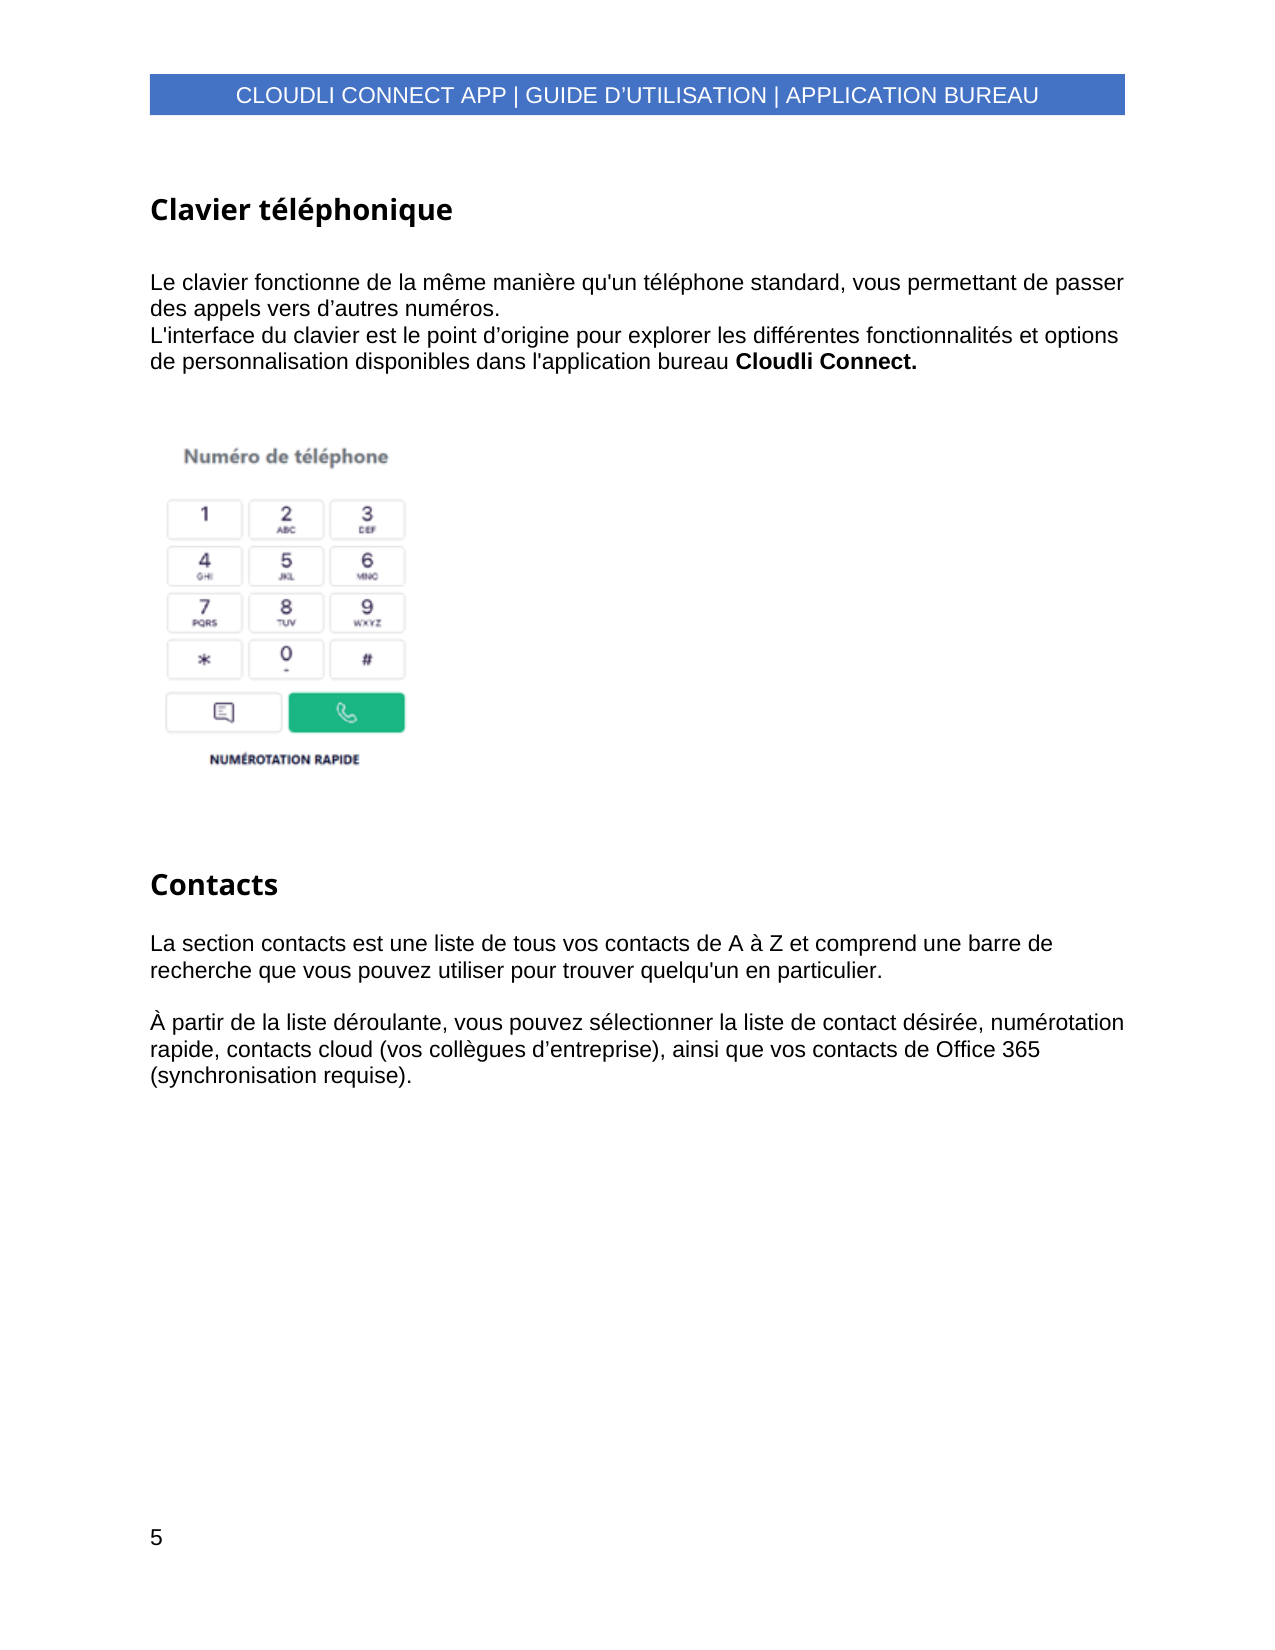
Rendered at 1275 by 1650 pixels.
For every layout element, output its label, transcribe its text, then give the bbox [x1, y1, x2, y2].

text L'interface du clavier est le point d’origine pour explorer les différentes fonctionnalités et options de personnalisation disponibles dans l'application bureau Cloudli Connect. [150, 322, 1125, 374]
text Contacts [150, 864, 1125, 904]
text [150, 150, 1125, 229]
text Le clavier fonctionne de la même manière qu'un téléphone standard, vous permettant de passer des appels vers d’autres numéros. [150, 229, 1125, 322]
text À partir de la liste déroulante, vous pouvez sélectionner la liste de contact désirée, numérotation rapide, contacts cloud (vos collègues d’entreprise), ainsi que vos contacts de Office 365 (synchronisation requise). [150, 1009, 1125, 1088]
text La section contacts est une liste de tous vos contacts de A à Z et comprend une barre de recherche que vous pouvez utiliser pour trouver quelqu'un en particulier. [150, 930, 1125, 983]
picture [150, 427, 422, 786]
